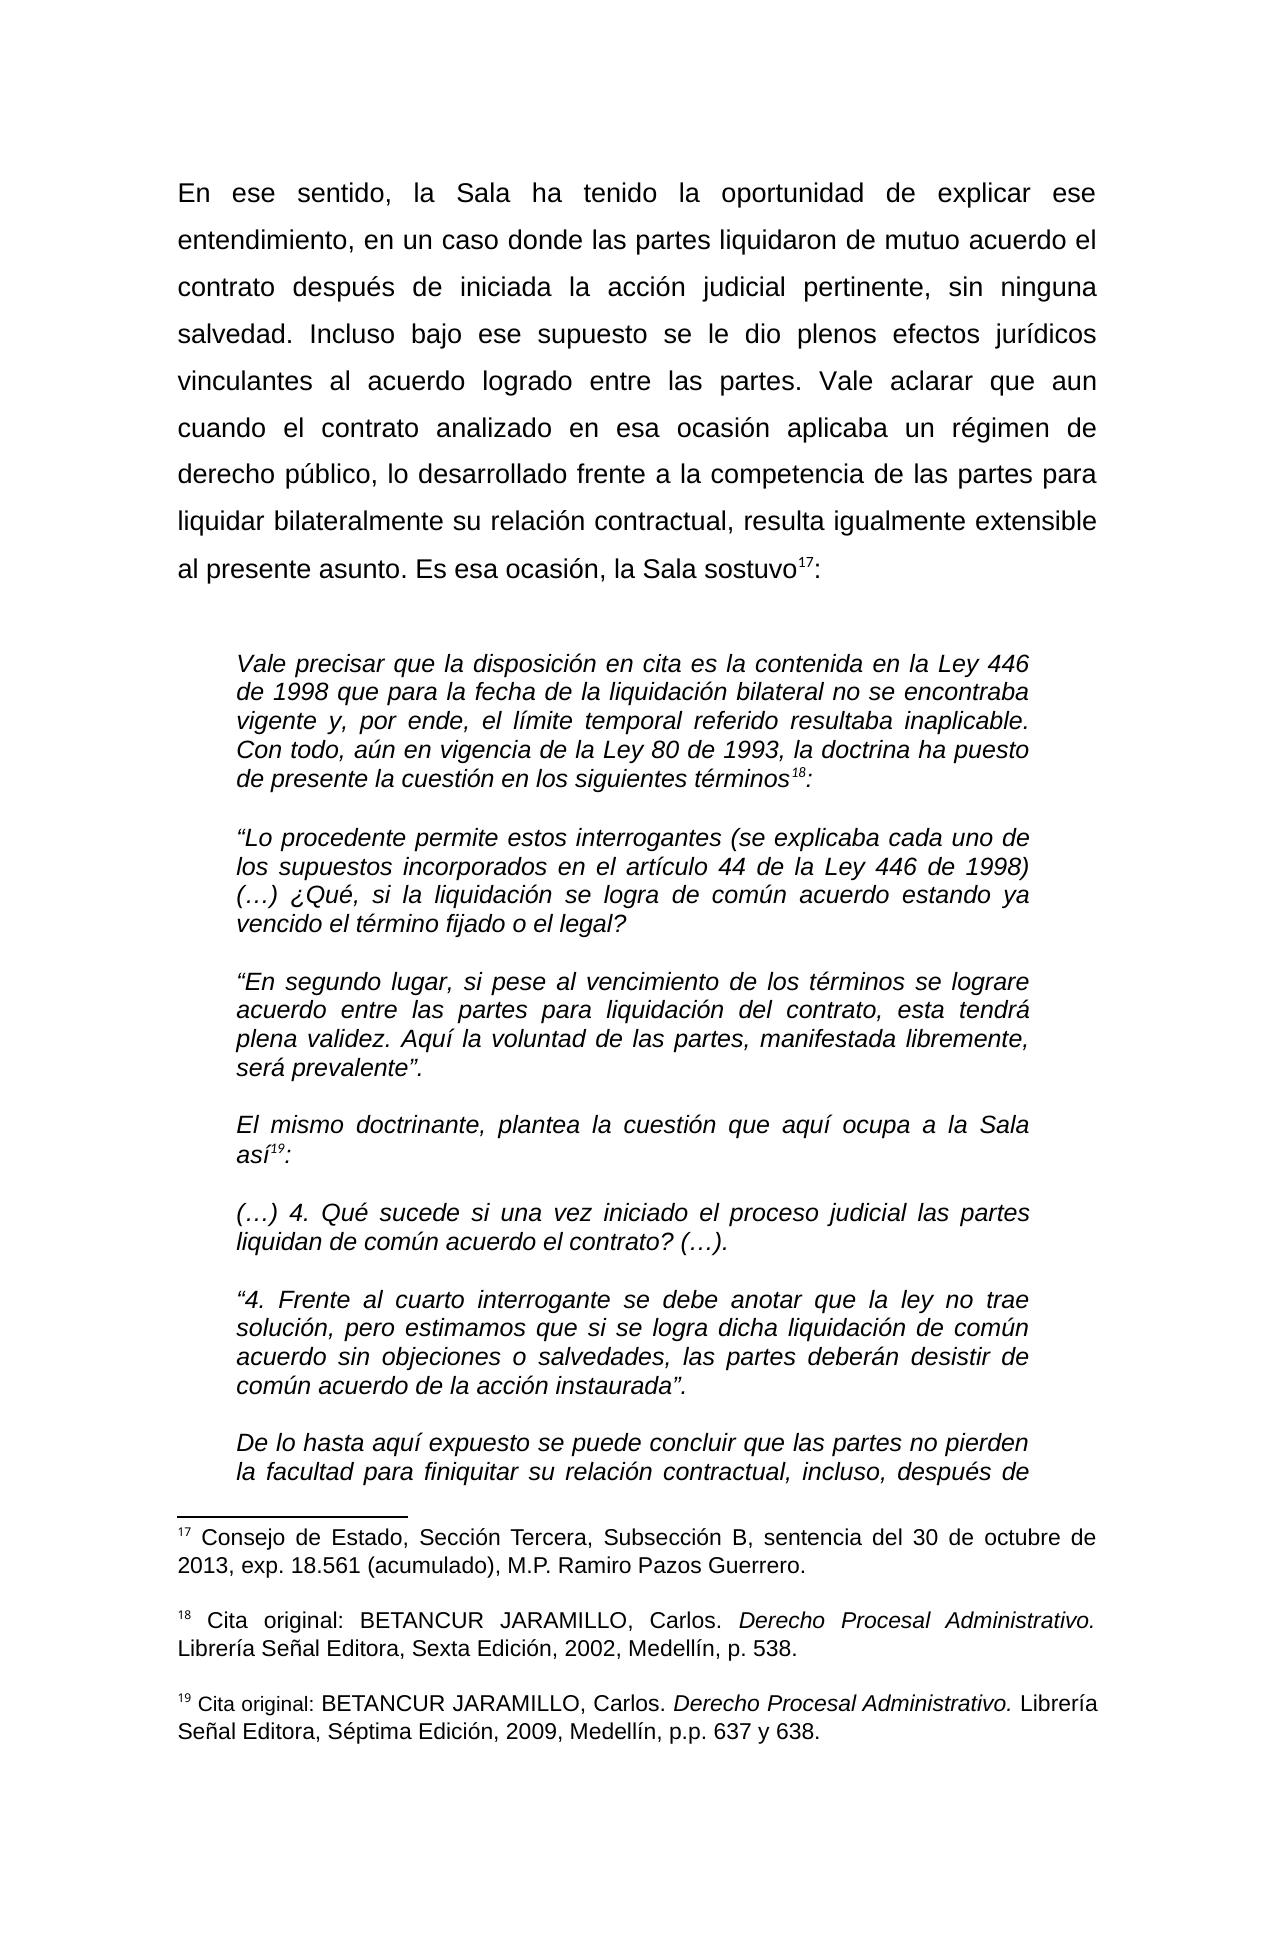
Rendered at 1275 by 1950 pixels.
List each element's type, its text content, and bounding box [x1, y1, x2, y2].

text “4. Frente al cuarto interrogante se debe anotar que la ley no trae solución, pero estimamos que si se logra dicha liquidación de común acuerdo sin objeciones o salvedades, las partes deberán desistir de común acuerdo de la acción instaurada”. [236, 1284, 1033, 1399]
text En ese sentido, la Sala ha tenido la oportunidad de explicar ese entendimiento, en un caso donde las partes liquidaron de mutuo acuerdo el contrato después de iniciada la acción judicial pertinente, sin ninguna salvedad. Incluso bajo ese supuesto se le dio plenos efectos jurídicos vinculantes al acuerdo logrado entre las partes. Vale aclarar que aun cuando el contrato analizado en esa ocasión aplicaba un régimen de derecho público, lo desarrollado frente a la competencia de las partes para liquidar bilateralmente su relación contractual, resulta igualmente extensible al presente asunto. Es esa ocasión, la Sala sostuvo: [177, 177, 1098, 585]
text “Lo procedente permite estos interrogantes (se explicaba cada uno de los supuestos incorporados en el artículo 44 de 446 de 1998) (…) ¿Qué, si la liquidación se logra de común acuerdo estando ya vencido el término fijado o el legal? [236, 823, 1033, 938]
text “En segundo lugar, si pese al vencimiento de los términos se lograre acuerdo entre las partes para liquidación del contrato, esta tendrá plena validez. Aquí la voluntad de las partes, manifestada libremente, será prevalente”. [236, 967, 1033, 1082]
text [236, 1428, 1033, 1486]
text (…) 4. Qué sucede si una vez iniciado el proceso judicial las partes liquidan de común acuerdo el contrato? (…). [236, 1198, 1033, 1256]
text Vale precisar que la disposición en cita es la contenida en 446 de 1998 que para la fecha de la liquidación bilateral no se encontraba vigente y, por ende, el límite temporal referido resultaba inaplicable. Con todo, aún en vigencia de 80 de 1993, la doctrina ha puesto de presente la cuestión en los siguientes términos: [236, 648, 1033, 794]
text El mismo doctrinante, plantea la cuestión que aquí ocupa a así: [236, 1110, 1033, 1169]
